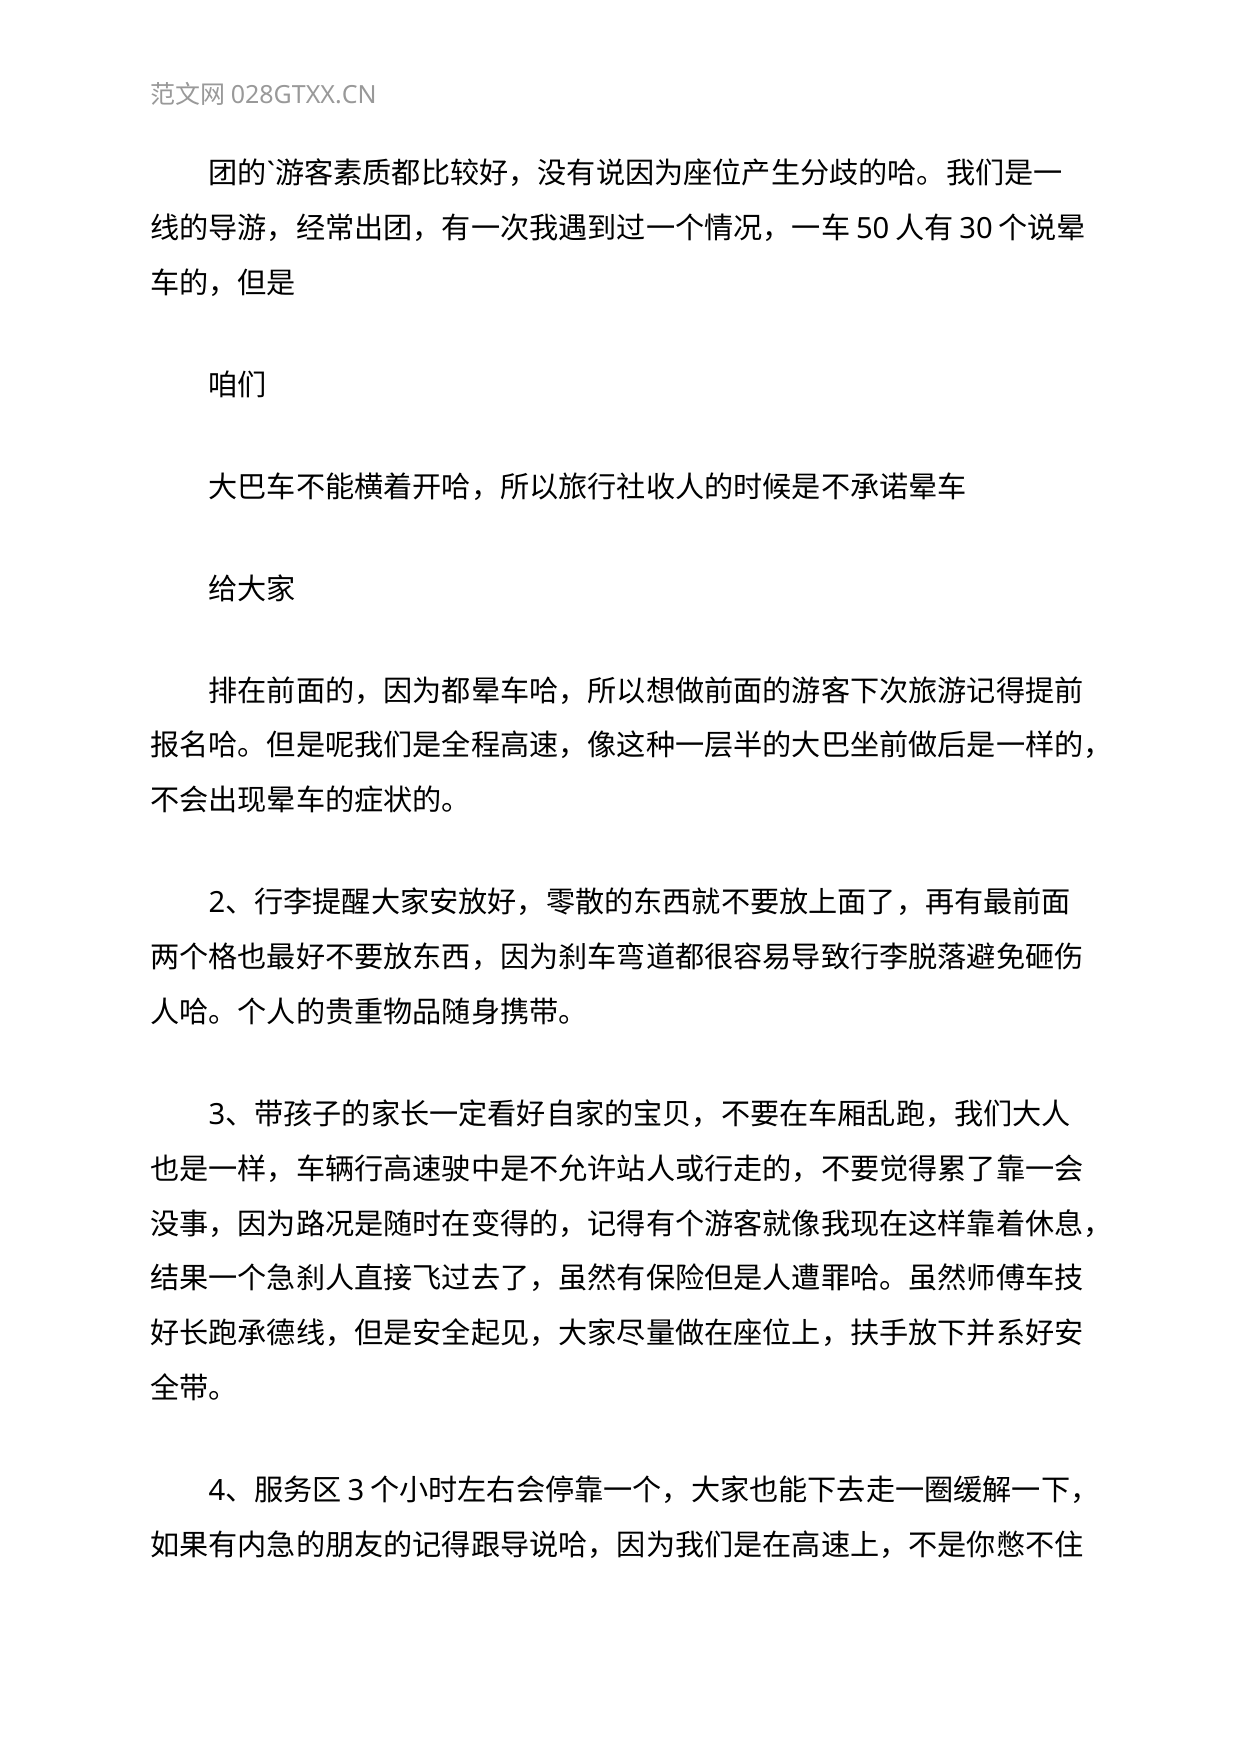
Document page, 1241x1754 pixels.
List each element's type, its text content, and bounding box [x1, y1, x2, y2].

text 大巴车不能横着开哈，所以旅行社收人的时候是不承诺晕车 [150, 463, 1090, 506]
text 给大家 [150, 565, 1090, 608]
text 3、带孩子的家长一定看好自家的宝贝，不要在车厢乱跑，我们大人也是一样，车辆行高速驶中是不允许站人或行走的，不要觉得累了靠一会没事，因为路况是随时在变得的，记得有个游客就像我现在这样靠着休息，结果一个急刹人直接飞过去了，虽然有保险但是人遭罪哈。虽然师傅车技好长跑承德线，但是安全起见，大家尽量做在座位上，扶手放下并系好安全带。 [150, 1090, 1090, 1407]
text 咱们 [150, 362, 1090, 404]
text 排在前面的，因为都晕车哈，所以想做前面的游客下次旅游记得提前报名哈。但是呢我们是全程高速，像这种一层半的大巴坐前做后是一样的，不会出现晕车的症状的。 [150, 667, 1090, 819]
text 团的`游客素质都比较好，没有说因为座位产生分歧的哈。我们是一线的导游，经常出团，有一次我遇到过一个情况，一车50人有30个说晕车的，但是 [150, 150, 1090, 302]
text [150, 1467, 1090, 1564]
text 2、行李提醒大家安放好，零散的东西就不要放上面了，再有最前面两个格也最好不要放东西，因为刹车弯道都很容易导致行李脱落避免砸伤人哈。个人的贵重物品随身携带。 [150, 879, 1090, 1031]
